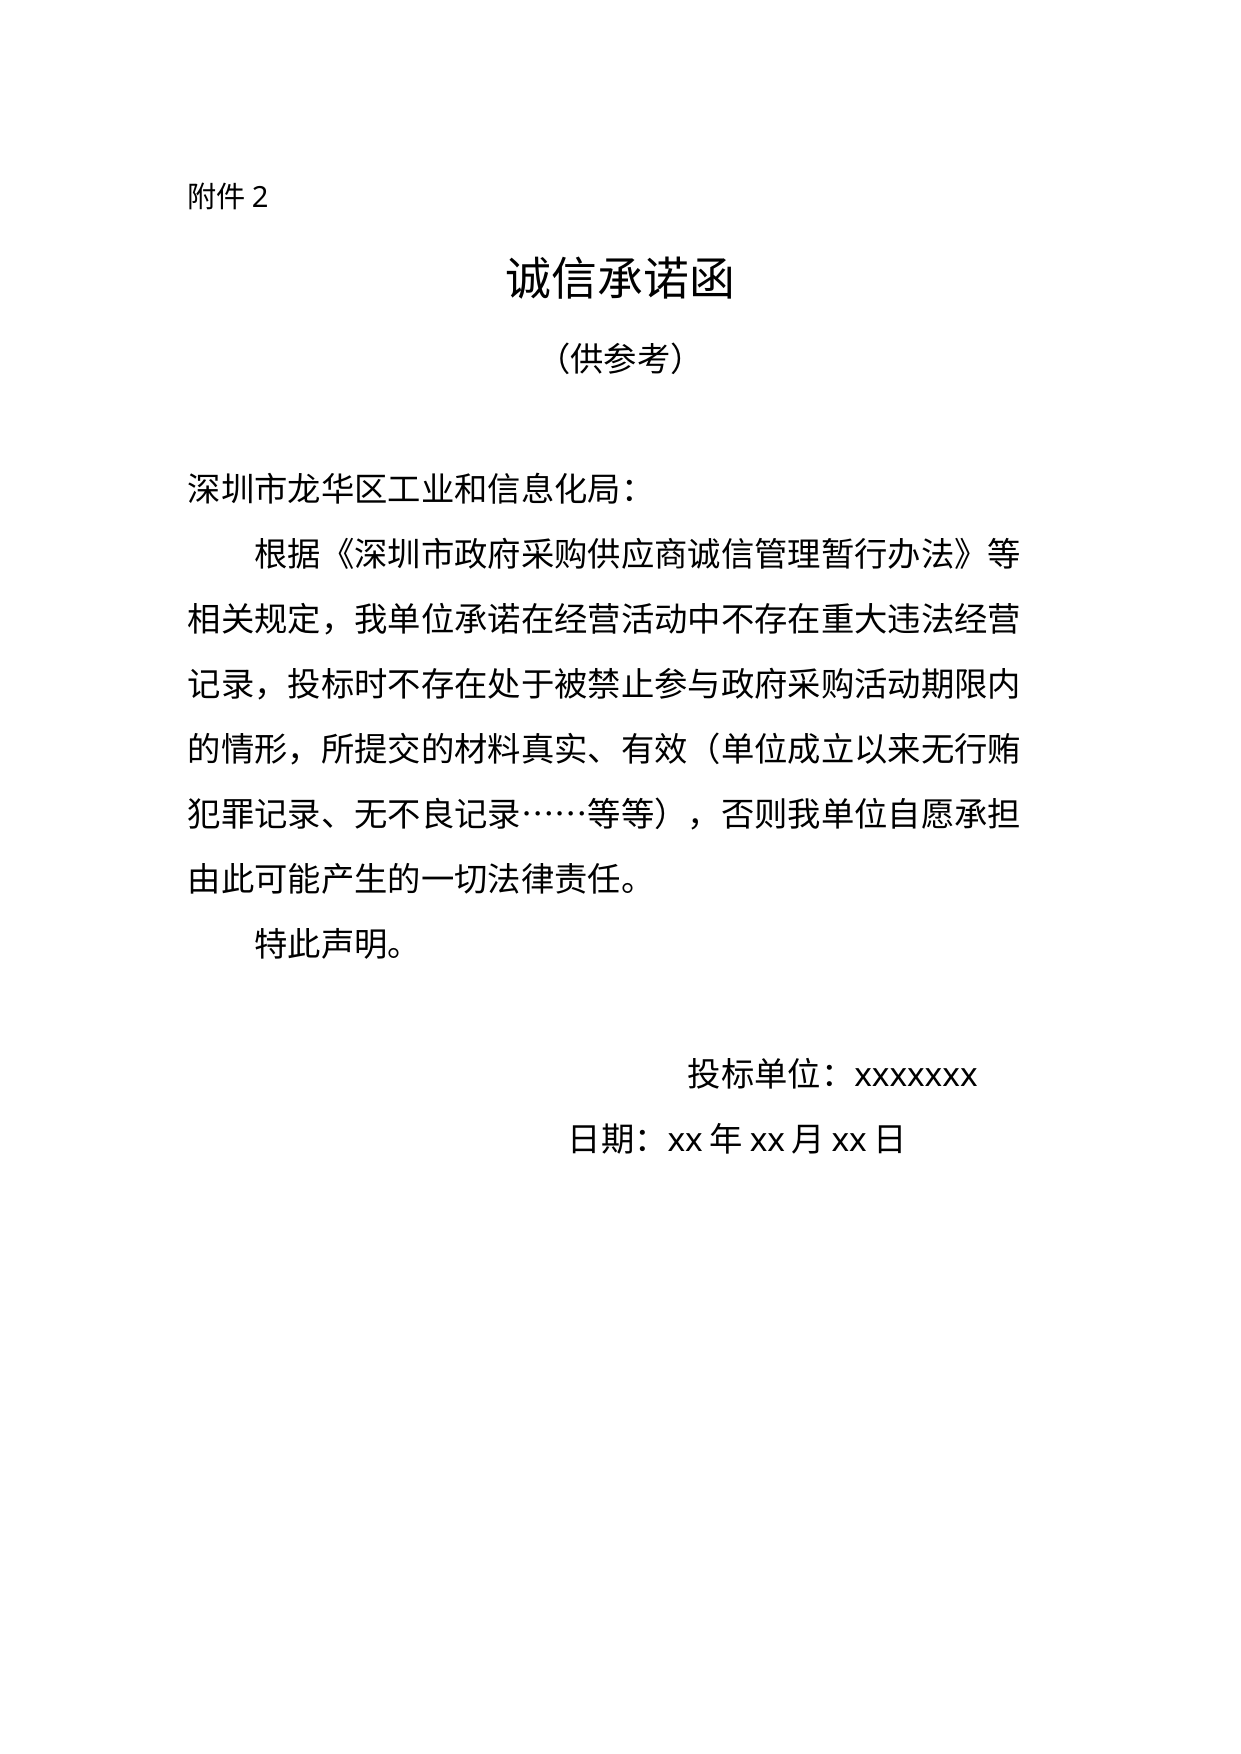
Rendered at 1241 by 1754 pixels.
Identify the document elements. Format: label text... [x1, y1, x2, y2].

text （供参考） [187, 324, 1053, 389]
text 诚信承诺函 [187, 227, 1053, 324]
text 投标单位：xxxxxxx [187, 1039, 1053, 1104]
text 深圳市龙华区工业和信息化局： [187, 454, 1053, 519]
text 根据《深圳市政府采购供应商诚信管理暂行办法》等相关规定，我单位承诺在经营活动中不存在重大违法经营记录，投标时不存在处于被禁止参与政府采购活动期限内的情形，所提交的材料真实、有效（单位成立以来无行贿犯罪记录、无不良记录……等等），否则我单位自愿承担由此可能产生的一切法律责任。 [187, 519, 1053, 909]
text 附件2 [187, 162, 1053, 227]
text 日期：xx年xx月xx日 [187, 1104, 1053, 1169]
text 特此声明。 [187, 909, 1053, 974]
